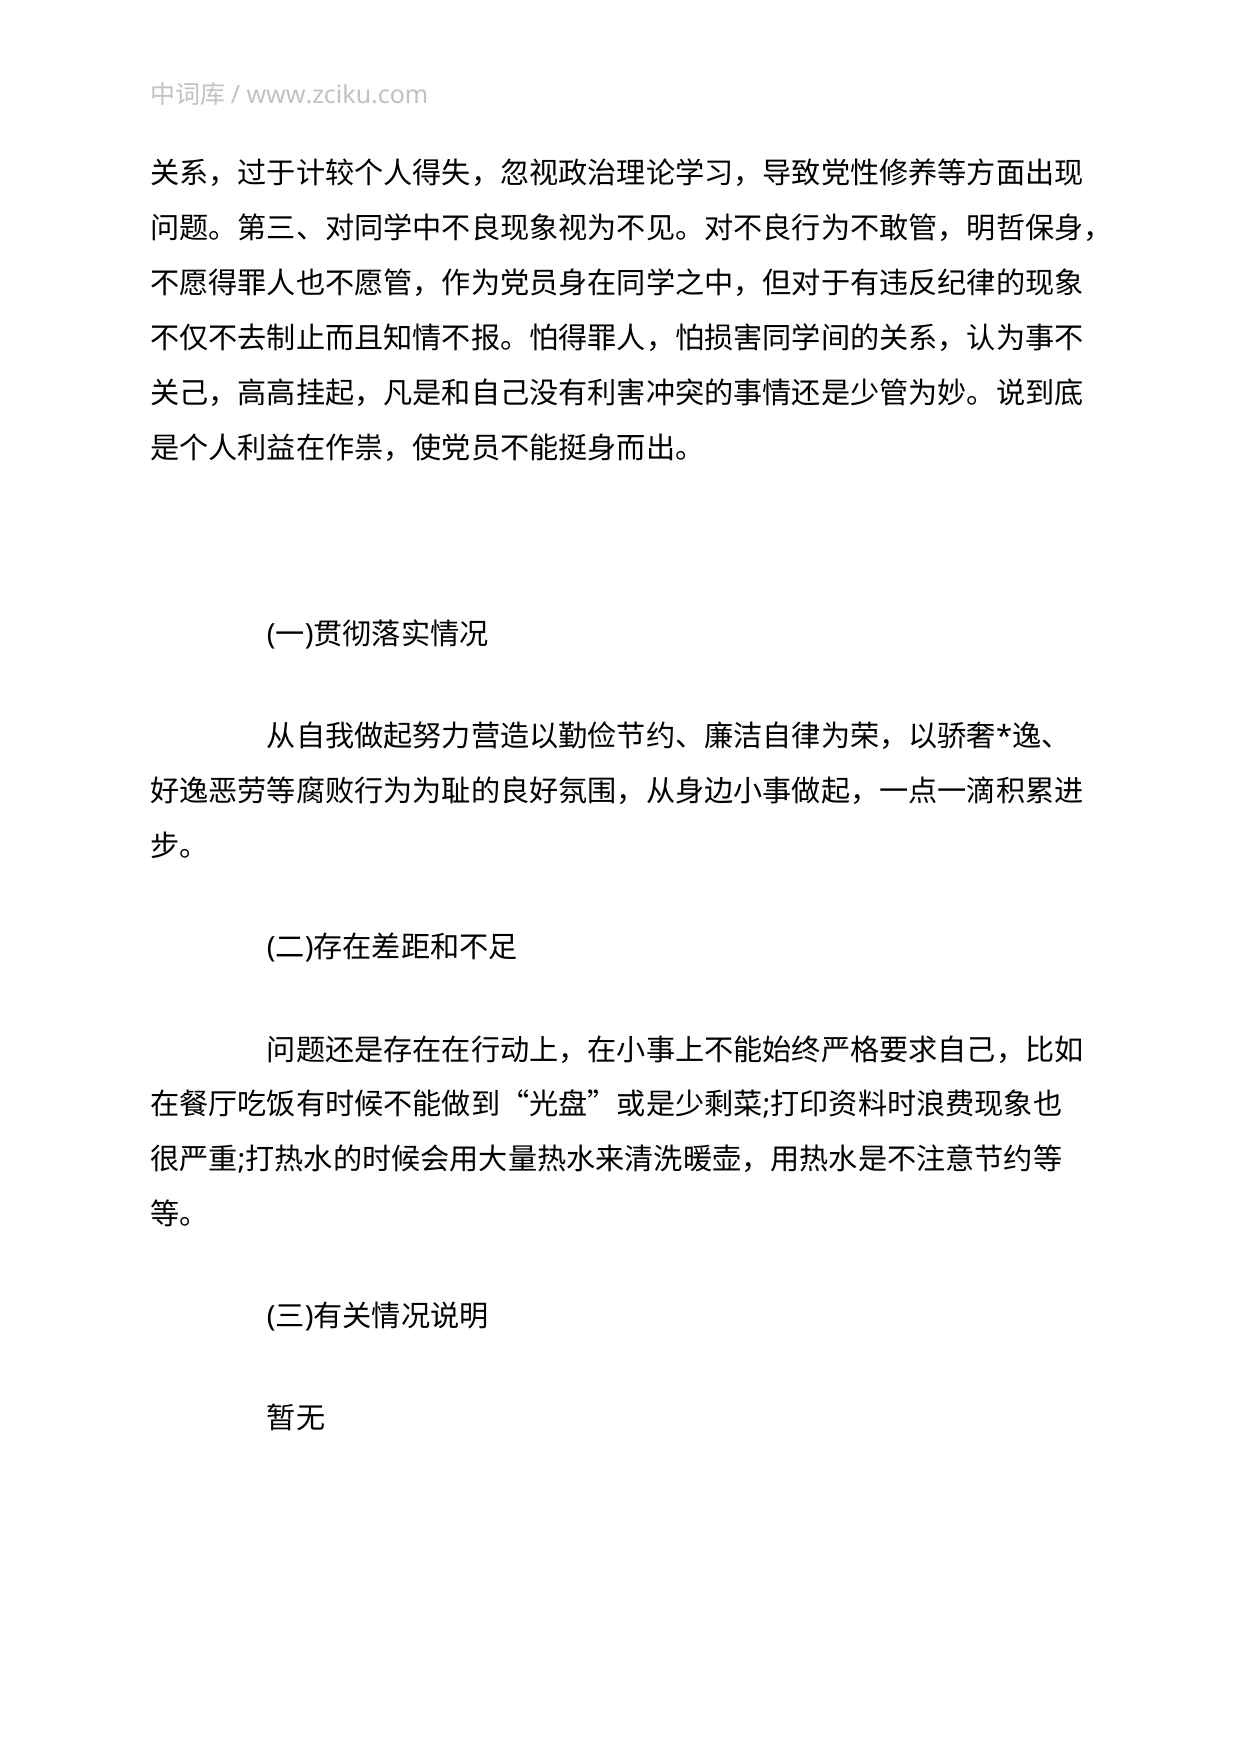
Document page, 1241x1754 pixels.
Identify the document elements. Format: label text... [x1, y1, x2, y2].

text (二)存在差距和不足 [150, 924, 1090, 966]
text 从自我做起努力营造以勤俭节约、廉洁自律为荣，以骄奢*逸、好逸恶劳等腐败行为为耻的良好氛围，从身边小事做起，一点一滴积累进步。 [150, 712, 1090, 864]
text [150, 150, 1090, 467]
text (三)有关情况说明 [150, 1293, 1090, 1335]
text 暂无 [150, 1395, 1090, 1437]
text 问题还是存在在行动上，在小事上不能始终严格要求自己，比如在餐厅吃饭有时候不能做到“光盘”或是少剩菜;打印资料时浪费现象也很严重;打热水的时候会用大量热水来清洗暖壶，用热水是不注意节约等等。 [150, 1026, 1090, 1233]
text (一)贯彻落实情况 [150, 610, 1090, 653]
